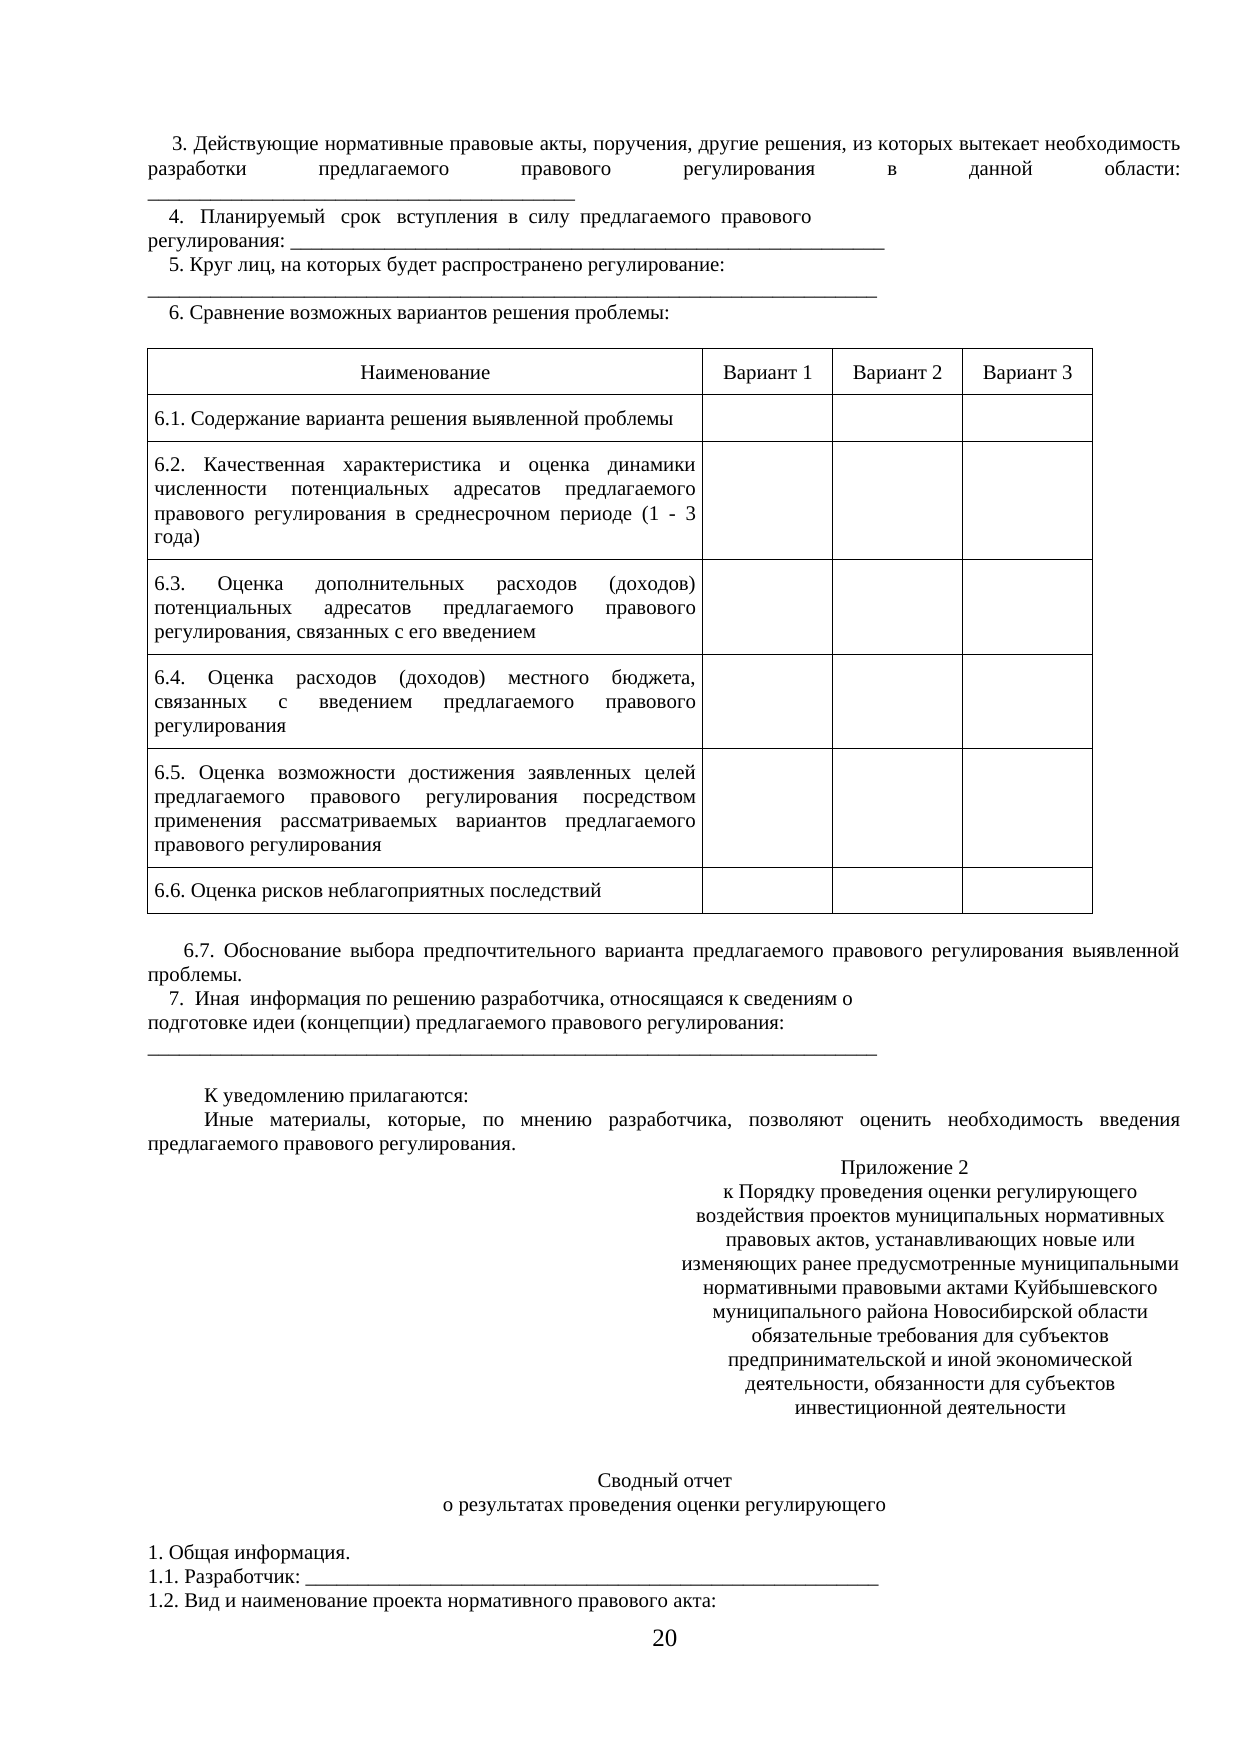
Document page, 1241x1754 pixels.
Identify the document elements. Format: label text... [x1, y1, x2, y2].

text о результатах проведения оценки регулирующего [148, 1492, 1181, 1516]
text 5. Круг лиц, на которых будет распространено регулирование: [148, 252, 1181, 276]
table_cell 6.5. Оценка возможности достижения заявленных целей предлагаемого правового регулирования посредством применения рассматриваемых вариантов предлагаемого правового регулирования [148, 749, 702, 867]
table_cell 6.6. Оценка рисков неблагоприятных последствий [148, 868, 702, 913]
table_cell [703, 442, 832, 559]
table_cell [703, 395, 832, 441]
table_cell [963, 655, 1092, 748]
text 1.1. Разработчик: _______________________________________________________ [148, 1564, 1181, 1588]
table_cell [963, 749, 1092, 867]
table_cell [833, 749, 962, 867]
table_cell [833, 655, 962, 748]
table_cell 6.2. Качественная характеристика и оценка динамики численности потенциальных адресатов предлагаемого правового регулирования в среднесрочном периоде (1 - 3 года) [148, 442, 702, 559]
table_cell [703, 560, 832, 654]
text К уведомлению прилагаются: [148, 1082, 1181, 1107]
table_cell [703, 655, 832, 748]
table_cell 6.1. Содержание варианта решения выявленной проблемы [148, 395, 702, 441]
text Приложение 2 [148, 1155, 1181, 1179]
table_header Вариант 2 [833, 349, 962, 394]
text регулирования: _________________________________________________________ [148, 228, 1181, 252]
table_cell [833, 395, 962, 441]
text Сводный отчет [148, 1467, 1181, 1492]
table_header Вариант 1 [703, 349, 832, 394]
text Иные материалы, которые, по мнению разработчика, позволяют оценить необходимость введения предлагаемого правового регулирования. [148, 1107, 1181, 1155]
table_cell [833, 560, 962, 654]
text ______________________________________________________________________ [148, 276, 1181, 300]
text 1. Общая информация. [148, 1540, 1181, 1564]
table_header Наименование [148, 349, 702, 394]
text 4. Планируемый срок вступления в силу предлагаемого правового [148, 203, 1181, 228]
table_cell [963, 560, 1092, 654]
table_cell [963, 395, 1092, 441]
table_cell [833, 868, 962, 913]
text к Порядку проведения оценки регулирующего воздействия проектов муниципальных нормативных правовых актов, устанавливающих новые или изменяющих ранее предусмотренные муниципальными нормативными правовыми актами Куйбышевского муниципального района Новосибирской области обязательные требования для субъектов предпринимательской и иной экономической деятельности, обязанности для субъектов инвестиционной деятельности [679, 1179, 1181, 1419]
table_cell [703, 868, 832, 913]
text ______________________________________________________________________ [148, 1034, 1181, 1058]
text 6.7. Обоснование выбора предпочтительного варианта предлагаемого правового регулирования выявленной проблемы. [148, 938, 1181, 986]
table_cell [963, 442, 1092, 559]
table_cell [703, 749, 832, 867]
table_cell [963, 868, 1092, 913]
text 7. Иная информация по решению разработчика, относящаяся к сведениям о [148, 986, 1181, 1010]
table_cell [833, 442, 962, 559]
table_cell 6.4. Оценка расходов (доходов) местного бюджета, связанных с введением предлагаемого правового регулирования [148, 655, 702, 748]
table_header Вариант 3 [963, 349, 1092, 394]
text 3. Действующие нормативные правовые акты, поручения, другие решения, из которых вытекает необходимость разработки предлагаемого правового регулирования в данной области: _________________________________________ [148, 131, 1181, 203]
text 6. Сравнение возможных вариантов решения проблемы: [148, 300, 1181, 324]
text 1.2. Вид и наименование проекта нормативного правового акта: [148, 1588, 1181, 1612]
table_cell 6.3. Оценка дополнительных расходов (доходов) потенциальных адресатов предлагаемого правового регулирования, связанных с его введением [148, 560, 702, 654]
text подготовке идеи (концепции) предлагаемого правового регулирования: [148, 1010, 1181, 1034]
